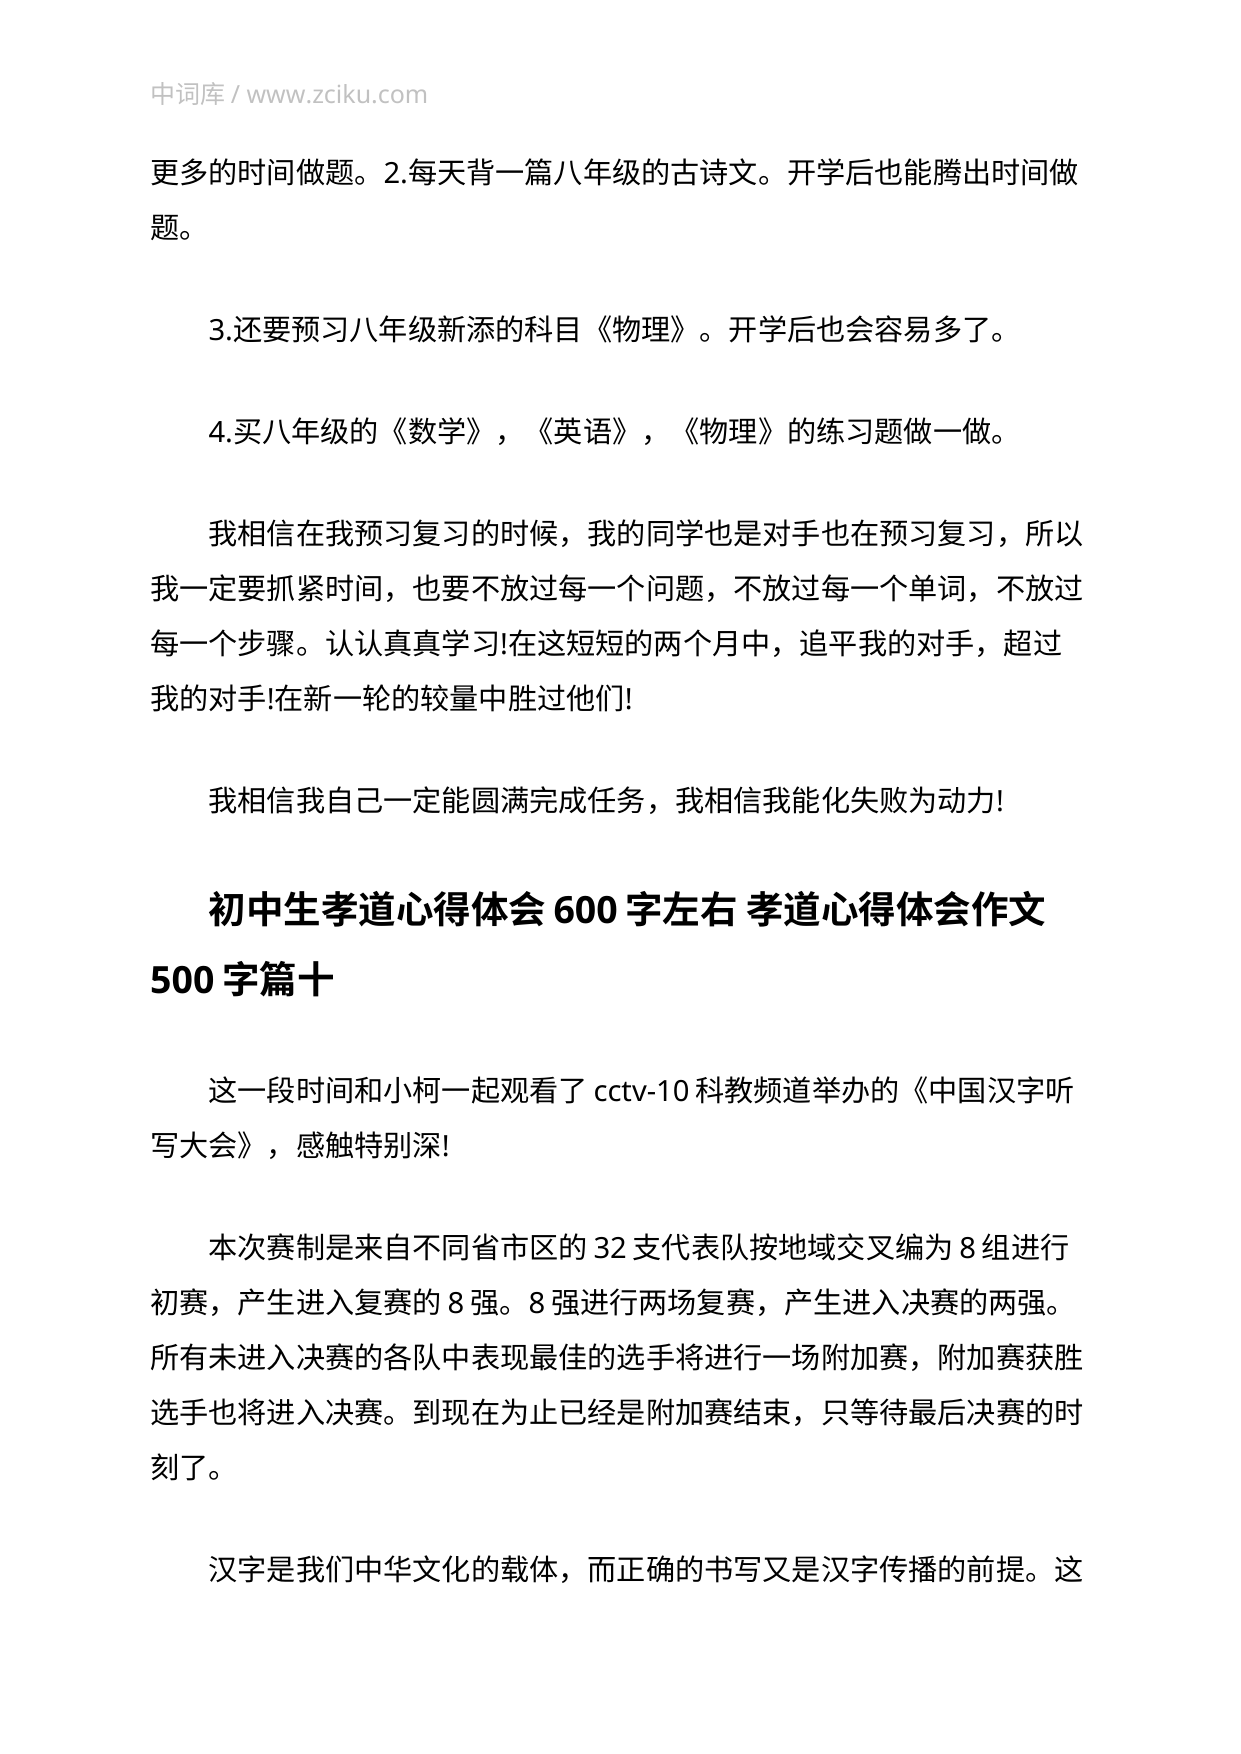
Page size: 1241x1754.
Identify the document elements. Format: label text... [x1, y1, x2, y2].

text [150, 1546, 1090, 1589]
text 4.买八年级的《数学》，《英语》，《物理》的练习题做一做。 [150, 409, 1090, 451]
text 3.还要预习八年级新添的科目《物理》。开学后也会容易多了。 [150, 307, 1090, 349]
text 我相信我自己一定能圆满完成任务，我相信我能化失败为动力! [150, 777, 1090, 820]
text 这一段时间和小柯一起观看了cctv-10科教频道举办的《中国汉字听写大会》，感触特别深! [150, 1068, 1090, 1165]
text 本次赛制是来自不同省市区的32支代表队按地域交叉编为8组进行初赛，产生进入复赛的8强。8强进行两场复赛，产生进入决赛的两强。所有未进入决赛的各队中表现最佳的选手将进行一场附加赛，附加赛获胜选手也将进入决赛。到现在为止已经是附加赛结束，只等待最后决赛的时刻了。 [150, 1225, 1090, 1487]
text 我相信在我预习复习的时候，我的同学也是对手也在预习复习，所以我一定要抓紧时间，也要不放过每一个问题，不放过每一个单词，不放过每一个步骤。认认真真学习!在这短短的两个月中，追平我的对手，超过我的对手!在新一轮的较量中胜过他们! [150, 511, 1090, 718]
text 初中生孝道心得体会600字左右 孝道心得体会作文500字篇十 [150, 879, 1090, 1005]
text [150, 150, 1090, 247]
